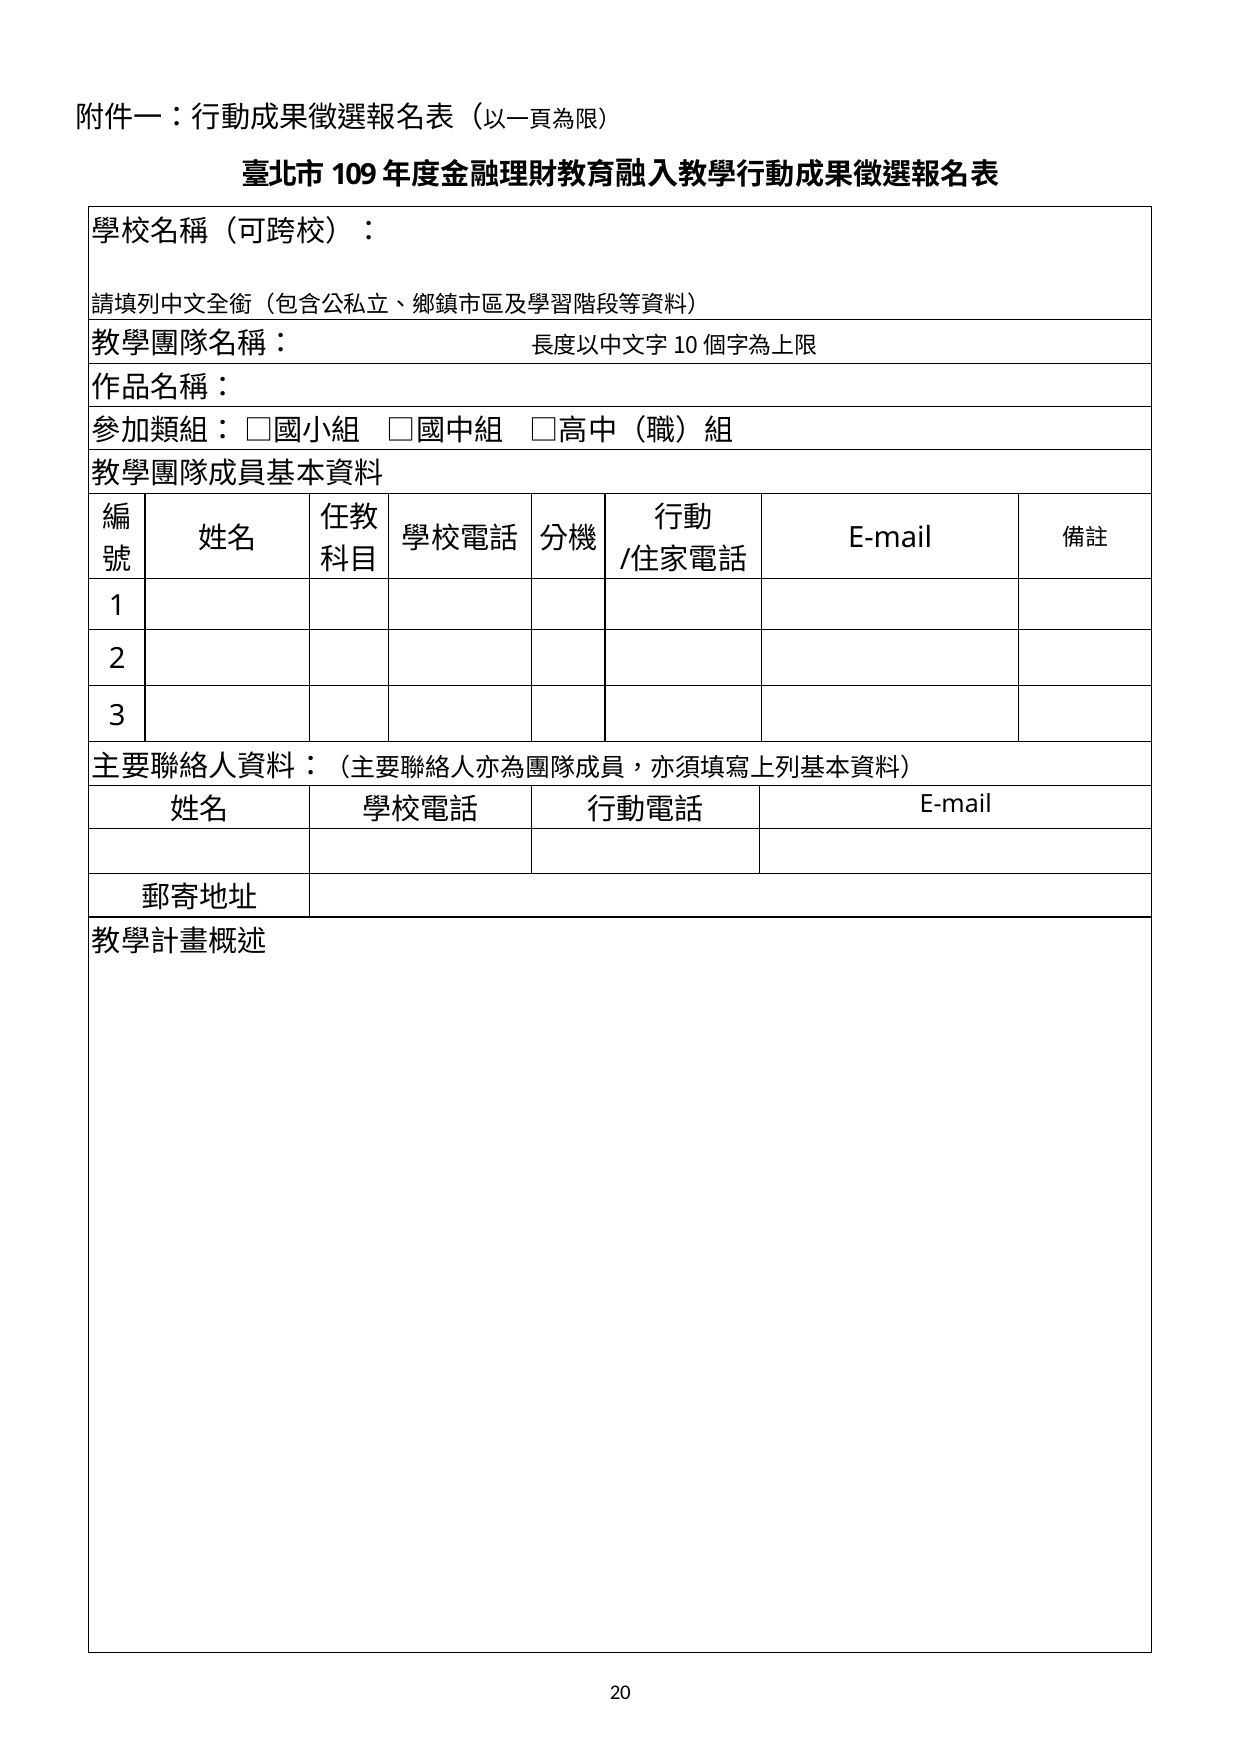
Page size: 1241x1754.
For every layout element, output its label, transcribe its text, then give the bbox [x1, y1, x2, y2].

table_cell 行動 /住家電話 [606, 494, 761, 578]
table_cell [532, 686, 604, 741]
table_cell 學校電話 [389, 494, 531, 578]
table_cell [1019, 630, 1151, 685]
table_cell [532, 579, 604, 629]
table_cell [146, 579, 309, 629]
table_cell [310, 829, 531, 873]
table_cell [310, 579, 388, 629]
table_cell [606, 579, 761, 629]
table_cell 3 [89, 686, 144, 741]
table_cell [389, 630, 531, 685]
table_cell [310, 630, 388, 685]
table_cell [146, 686, 309, 741]
table_cell [762, 579, 1018, 629]
table_cell 1 [89, 579, 144, 629]
table_cell [760, 829, 1151, 873]
table_cell [532, 630, 604, 685]
table_cell [310, 874, 1151, 916]
table_cell 教學計畫概述 [89, 918, 1151, 1652]
table_cell [389, 686, 531, 741]
table_cell 行動電話 [532, 786, 759, 828]
table_cell [762, 686, 1018, 741]
table_cell E-mail [760, 786, 1151, 828]
table_cell 學校電話 [310, 786, 531, 828]
table_cell 姓名 [89, 786, 309, 828]
table_cell 2 [89, 630, 144, 685]
table_cell 教學團隊名稱： 長度以中文字10個字為上限 [89, 320, 1151, 362]
table_cell 參加類組： □國小組 □國中組 □高中（職）組 [89, 407, 1151, 449]
table_cell 姓名 [146, 494, 309, 578]
table_cell [389, 579, 531, 629]
table_cell 主要聯絡人資料：（主要聯絡人亦為團隊成員，亦須填寫上列基本資料） [89, 742, 1151, 784]
table_cell [310, 686, 388, 741]
table_cell [146, 630, 309, 685]
table_cell 任教科目 [310, 494, 388, 578]
table_header 學校名稱（可跨校）： 請填列中文全銜（包含公私立、鄉鎮市區及學習階段等資料） [89, 207, 1151, 319]
table_cell 分機 [532, 494, 604, 578]
table_cell [1019, 579, 1151, 629]
table_cell [762, 630, 1018, 685]
table_cell [89, 829, 309, 873]
table_cell E-mail [762, 494, 1018, 578]
table_cell [606, 686, 761, 741]
table_cell 作品名稱： [89, 364, 1151, 406]
table_cell [532, 829, 759, 873]
table_cell 教學團隊成員基本資料 [89, 450, 1151, 492]
table_cell 編號 [89, 494, 144, 578]
table_cell 郵寄地址 [89, 874, 309, 916]
table_cell [1019, 686, 1151, 741]
text 附件一：行動成果徵選報名表（以一頁為限） [75, 94, 1165, 136]
table_cell 備註 [1019, 494, 1151, 578]
table_cell [606, 630, 761, 685]
text 臺北市109年度金融理財教育融入教學行動成果徵選報名表 [75, 148, 1165, 194]
